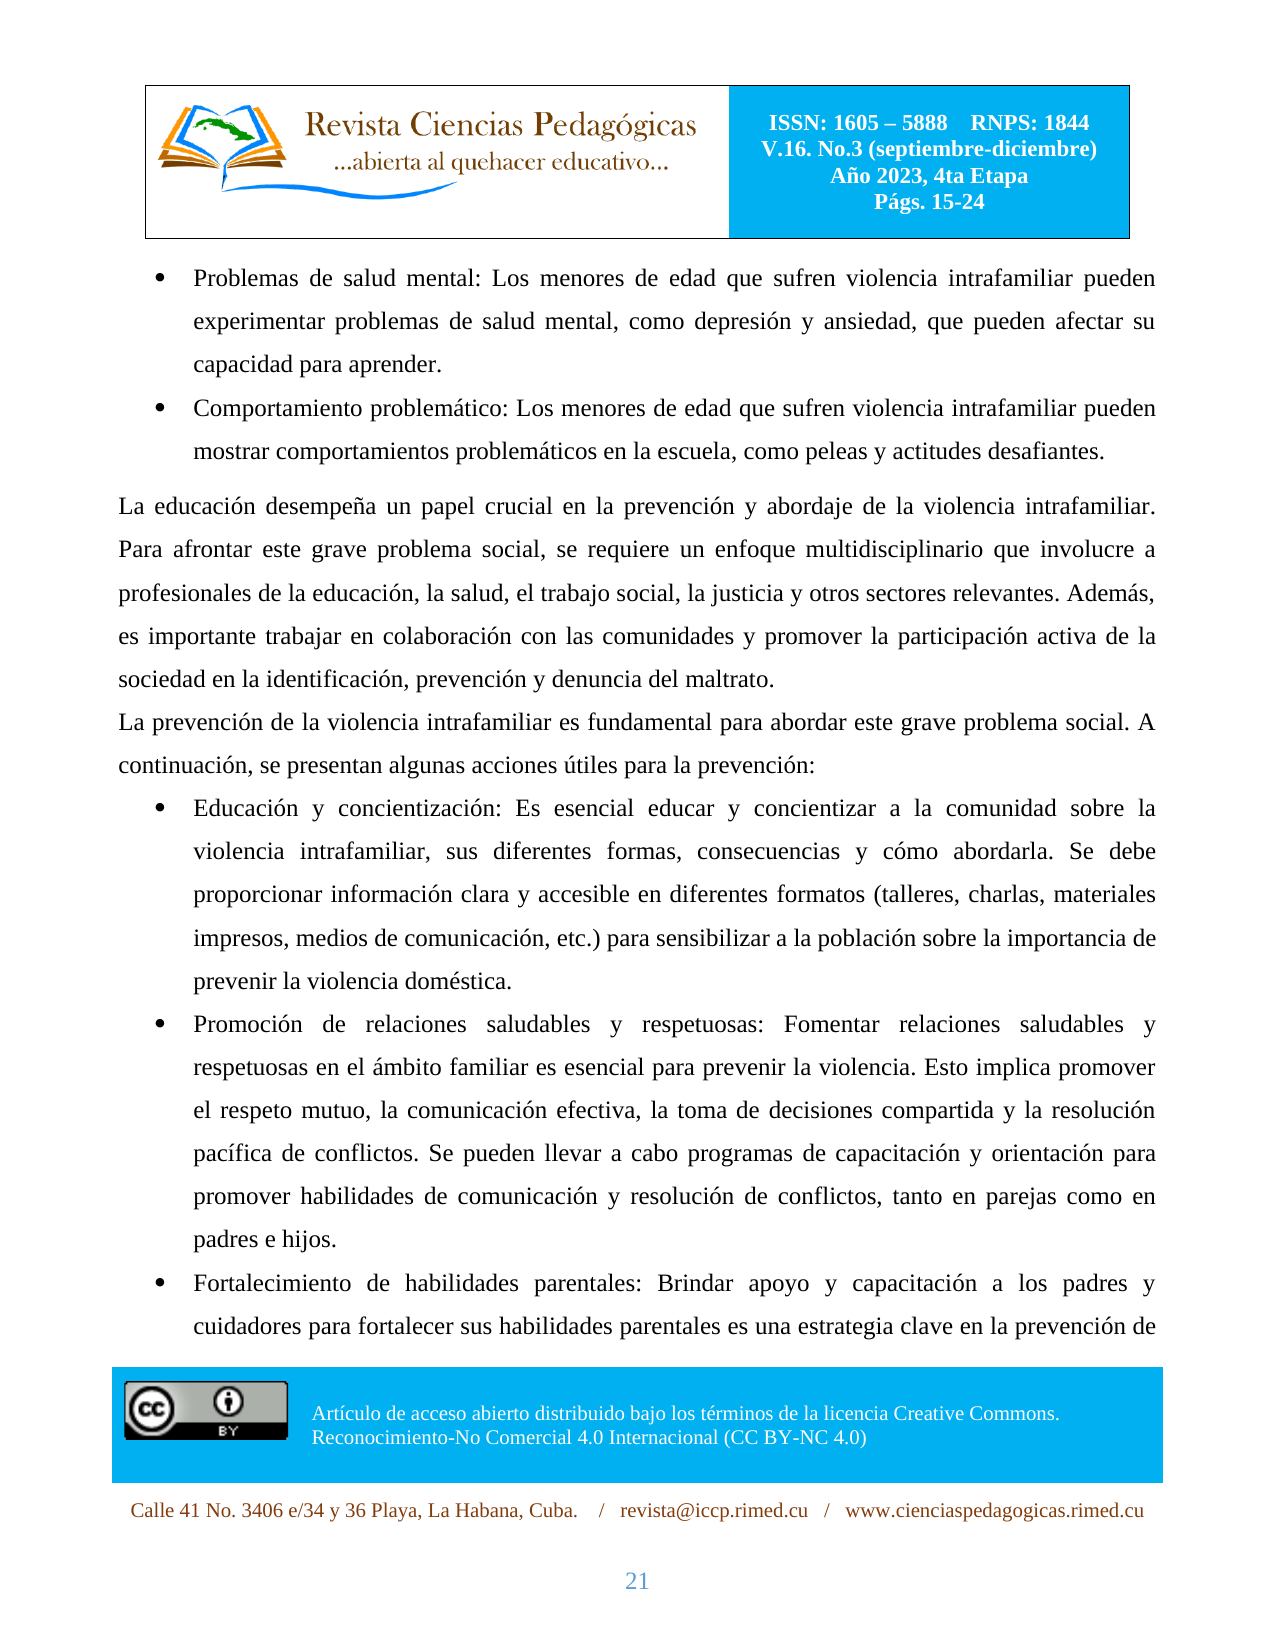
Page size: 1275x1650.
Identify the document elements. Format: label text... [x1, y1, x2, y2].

text La prevención de la violencia intrafamiliar es fundamental para abordar este grave problema social. A continuación, se presentan algunas acciones útiles para la prevención: [118, 707, 1157, 779]
list Comportamiento problemático: Los menores de edad que sufren violencia intrafamiliar pueden mostrar comportamientos problemáticos en la escuela, como peleas y actitudes desafiantes. [156, 393, 1157, 464]
text La educación desempeña un papel crucial en la prevención y abordaje de la violencia intrafamiliar. Para afrontar este grave problema social, se requiere un enfoque multidisciplinario que involucre a profesionales de la educación, la salud, el trabajo social, la justicia y otros sectores relevantes. Además, es importante trabajar en colaboración con las comunidades y promover la participación activa de la sociedad en la identificación, prevención y denuncia del maltrato. [118, 491, 1157, 693]
picture [157, 93, 718, 203]
list Educación y concientización: Es esencial educar y concientizar a la comunidad sobre la violencia intrafamiliar, sus diferentes formas, consecuencias y cómo abordarla. Se debe proporcionar información clara y accesible en diferentes formatos (talleres, charlas, materiales impresos, medios de comunicación, etc.) para sensibilizar a la población sobre la importancia de prevenir la violencia doméstica. [156, 793, 1157, 994]
list Problemas de salud mental: Los menores de edad que sufren violencia intrafamiliar pueden experimentar problemas de salud mental, como depresión y ansiedad, que pueden afectar su capacidad para aprender. [156, 263, 1157, 378]
list Promoción de relaciones saludables y respetuosas: Fomentar relaciones saludables y respetuosas en el ámbito familiar es esencial para prevenir la violencia. Esto implica promover el respeto mutuo, la comunicación efectiva, la toma de decisiones compartida y la resolución pacífica de conflictos. Se pueden llevar a cabo programas de capacitación y orientación para promover habilidades de comunicación y resolución de conflictos, tanto en parejas como en padres e hijos. [156, 1009, 1157, 1253]
picture [126, 1382, 287, 1439]
